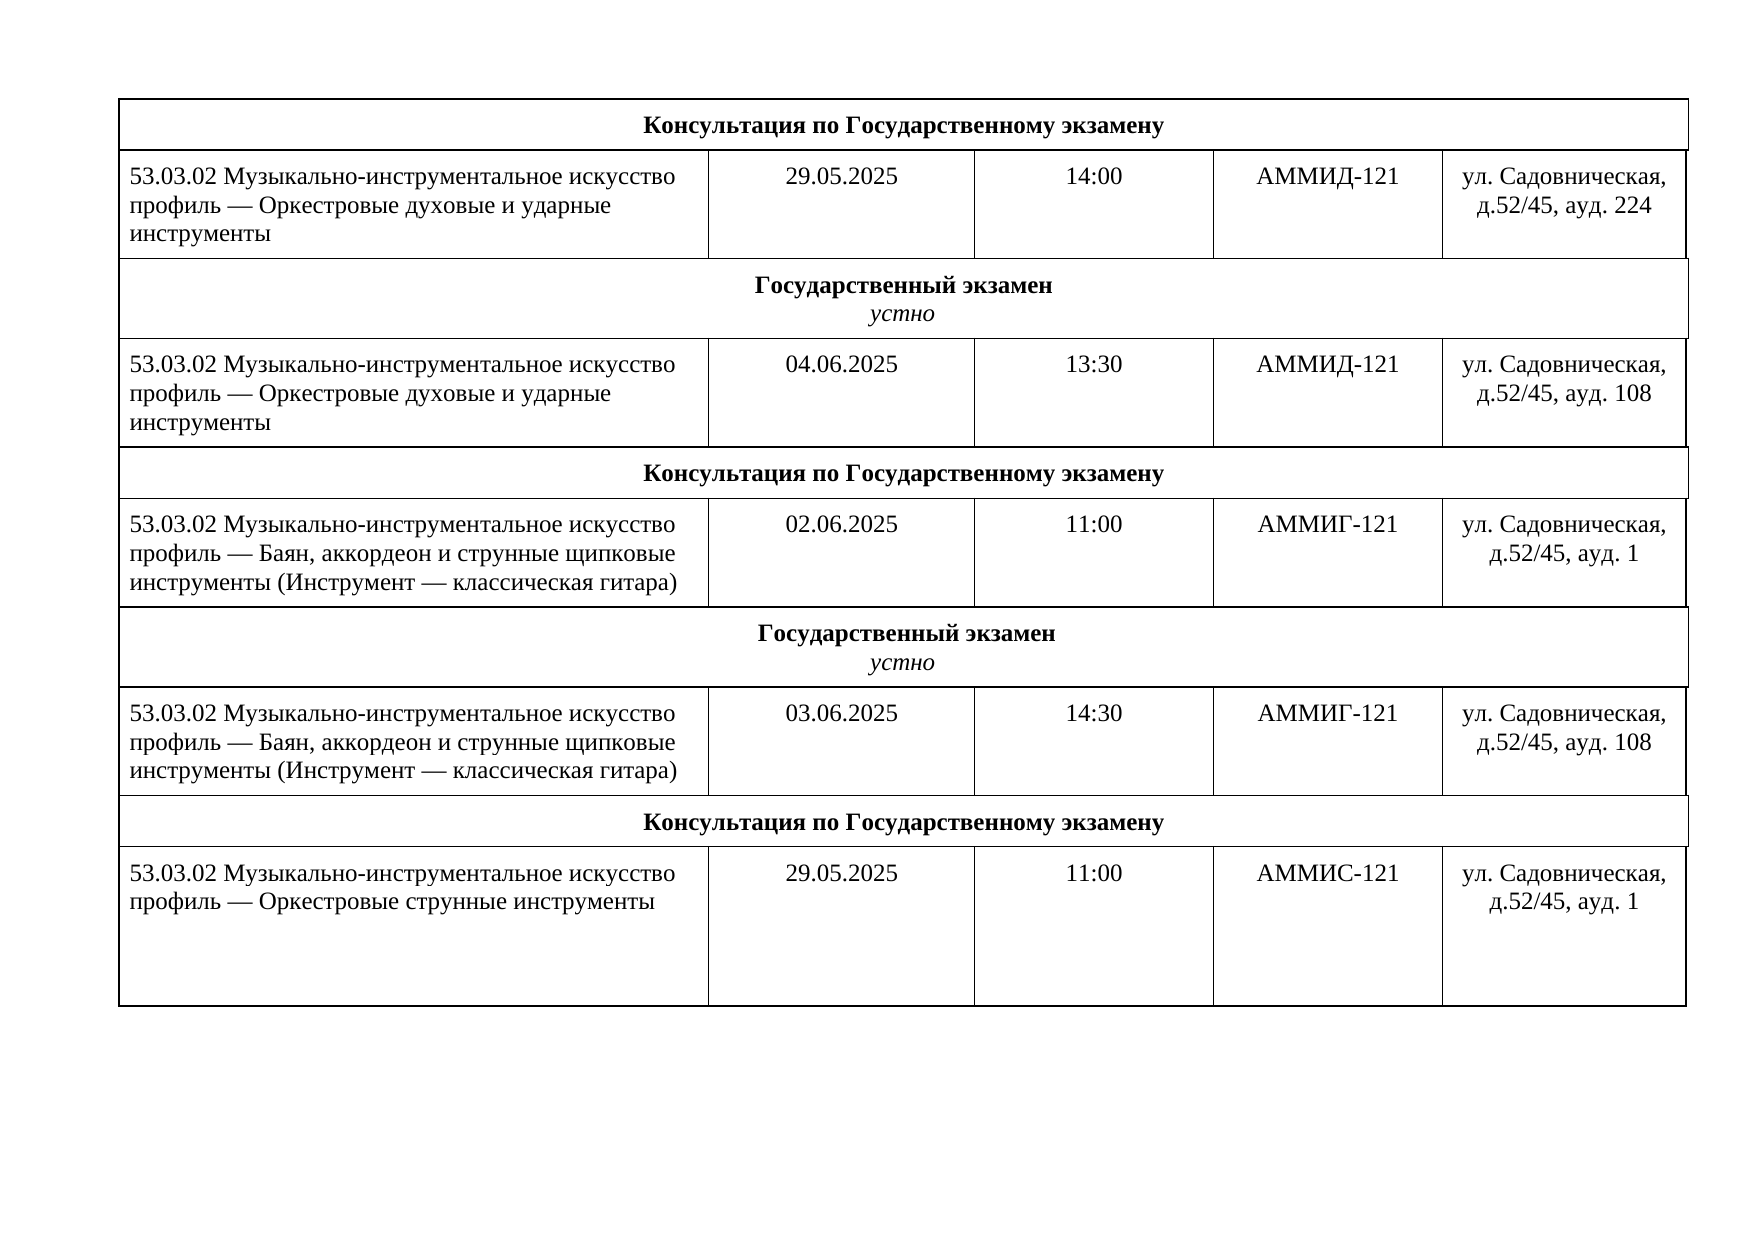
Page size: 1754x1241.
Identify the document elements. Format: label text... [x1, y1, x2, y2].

table_cell ул. Садовническая, д.52/45, ауд. 108 [1443, 339, 1685, 446]
table_cell 11:00 [975, 847, 1213, 1005]
table_cell Государственный экзамен устно [120, 608, 1688, 686]
table_cell АММИС-121 [1214, 847, 1442, 1005]
table_cell 53.03.02 Музыкально-инструментальное искусство профиль — Баян, аккордеон и струнные щипковые инструменты (Инструмент — классическая гитара) [120, 688, 708, 794]
table_cell АММИГ-121 [1214, 499, 1442, 606]
table_cell ул. Садовническая, д.52/45, ауд. 108 [1443, 688, 1685, 794]
table_cell 53.03.02 Музыкально-инструментальное искусство профиль — Оркестровые струнные инструменты [120, 847, 708, 1005]
table_cell 29.05.2025 [709, 151, 974, 258]
table_cell 14:30 [975, 688, 1213, 794]
table_cell 29.05.2025 [709, 847, 974, 1005]
table_cell 04.06.2025 [709, 339, 974, 446]
table_cell ул. Садовническая, д.52/45, ауд. 224 [1443, 151, 1685, 258]
table_cell 53.03.02 Музыкально-инструментальное искусство профиль — Оркестровые духовые и ударные инструменты [120, 339, 708, 446]
table_cell 14:00 [975, 151, 1213, 258]
table_cell Консультация по Государственному экзамену [120, 448, 1688, 497]
table_cell 03.06.2025 [709, 688, 974, 794]
table_cell 02.06.2025 [709, 499, 974, 606]
table_cell 13:30 [975, 339, 1213, 446]
table_header Консультация по Государственному экзамену [120, 100, 1688, 149]
table_cell 53.03.02 Музыкально-инструментальное искусство профиль — Баян, аккордеон и струнные щипковые инструменты (Инструмент — классическая гитара) [120, 499, 708, 606]
table_cell АММИД-121 [1214, 339, 1442, 446]
table_cell ул. Садовническая, д.52/45, ауд. 1 [1443, 847, 1685, 1005]
table_cell АММИД-121 [1214, 151, 1442, 258]
table_cell АММИГ-121 [1214, 688, 1442, 794]
table_cell ул. Садовническая, д.52/45, ауд. 1 [1443, 499, 1685, 606]
table_cell 11:00 [975, 499, 1213, 606]
table_cell 53.03.02 Музыкально-инструментальное искусство профиль — Оркестровые духовые и ударные инструменты [120, 151, 708, 258]
table_cell Государственный экзамен устно [120, 259, 1688, 338]
table_cell Консультация по Государственному экзамену [120, 796, 1688, 846]
